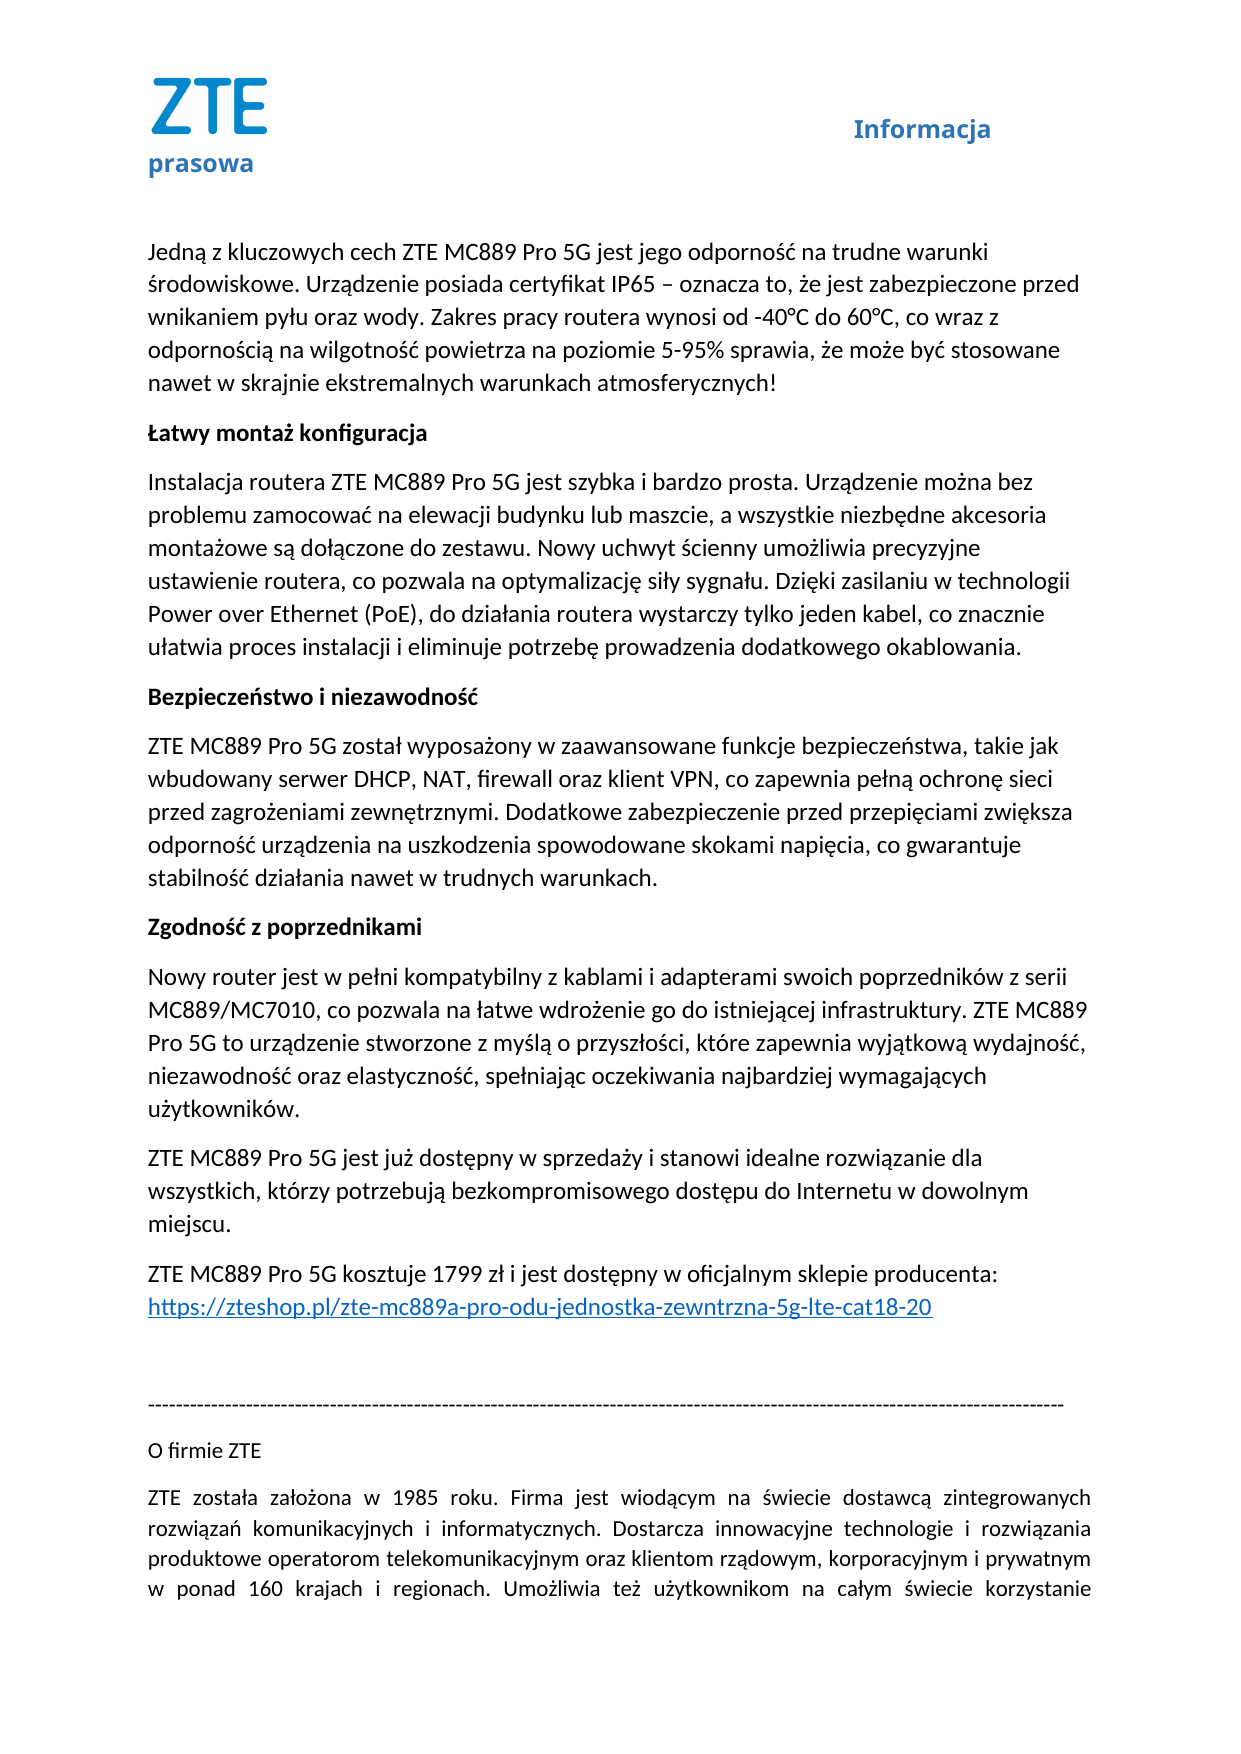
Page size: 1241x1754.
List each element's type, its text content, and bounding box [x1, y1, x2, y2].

text Zgodność z poprzednikami [148, 911, 1093, 942]
picture [147, 73, 272, 139]
text O firmie ZTE [148, 1437, 1093, 1465]
text ZTE MC889 Pro 5G został wyposażony w zaawansowane funkcje bezpieczeństwa, takie jak wbudowany serwer DHCP, NAT, firewall oraz klient VPN, co zapewnia pełną ochronę sieci przed zagrożeniami zewnętrznymi. Dodatkowe zabezpieczenie przed przepięciami zwiększa odporność urządzenia na uszkodzenia spowodowane skokami napięcia, co gwarantuje stabilność działania nawet w trudnych warunkach. [148, 730, 1093, 892]
text Instalacja routera ZTE MC889 Pro 5G jest szybka i bardzo prosta. Urządzenie można bez problemu zamocować na elewacji budynku lub maszcie, a wszystkie niezbędne akcesoria montażowe są dołączone do zestawu. Nowy uchwyt ścienny umożliwia precyzyjne ustawienie routera, co pozwala na optymalizację siły sygnału. Dzięki zasilaniu w technologii Power over Ethernet (PoE), do działania routera wystarczy tylko jeden kabel, co znacznie ułatwia proces instalacji i eliminuje potrzebę prowadzenia dodatkowego okablowania. [148, 466, 1093, 662]
text ZTE MC889 Pro 5G kosztuje 1799 zł i jest dostępny w oficjalnym sklepie producenta: https://zteshop.pl/zte-mc889a-pro-odu-jednostka-zewntrzna-5g-lte-cat18-20 [148, 1258, 1093, 1321]
text ----------------------------------------------------------------------------------------------------------------------------------- [148, 1390, 1093, 1418]
text ZTE MC889 Pro 5G jest już dostępny w sprzedaży i stanowi idealne rozwiązanie dla wszystkich, którzy potrzebują bezkompromisowego dostępu do Internetu w dowolnym miejscu. [148, 1142, 1093, 1239]
text Jedną z kluczowych cech ZTE MC889 Pro 5G jest jego odporność na trudne warunki środowiskowe. Urządzenie posiada certyfikat IP65 – oznacza to, że jest zabezpieczone przed wnikaniem pyłu oraz wody. Zakres pracy routera wynosi od -40°C do 60°C, co wraz z odpornością na wilgotność powietrza na poziomie 5-95% sprawia, że może być stosowane nawet w skrajnie ekstremalnych warunkach atmosferycznych! [148, 236, 1093, 398]
text Bezpieczeństwo i niezawodność [148, 681, 1093, 711]
text Nowy router jest w pełni kompatybilny z kablami i adapterami swoich poprzedników z serii MC889/MC7010, co pozwala na łatwe wdrożenie go do istniejącej infrastruktury. ZTE MC889 Pro 5G to urządzenie stworzone z myślą o przyszłości, które zapewnia wyjątkową wydajność, niezawodność oraz elastyczność, spełniając oczekiwania najbardziej wymagających użytkowników. [148, 961, 1093, 1123]
text Łatwy montaż konfiguracja [148, 417, 1093, 447]
